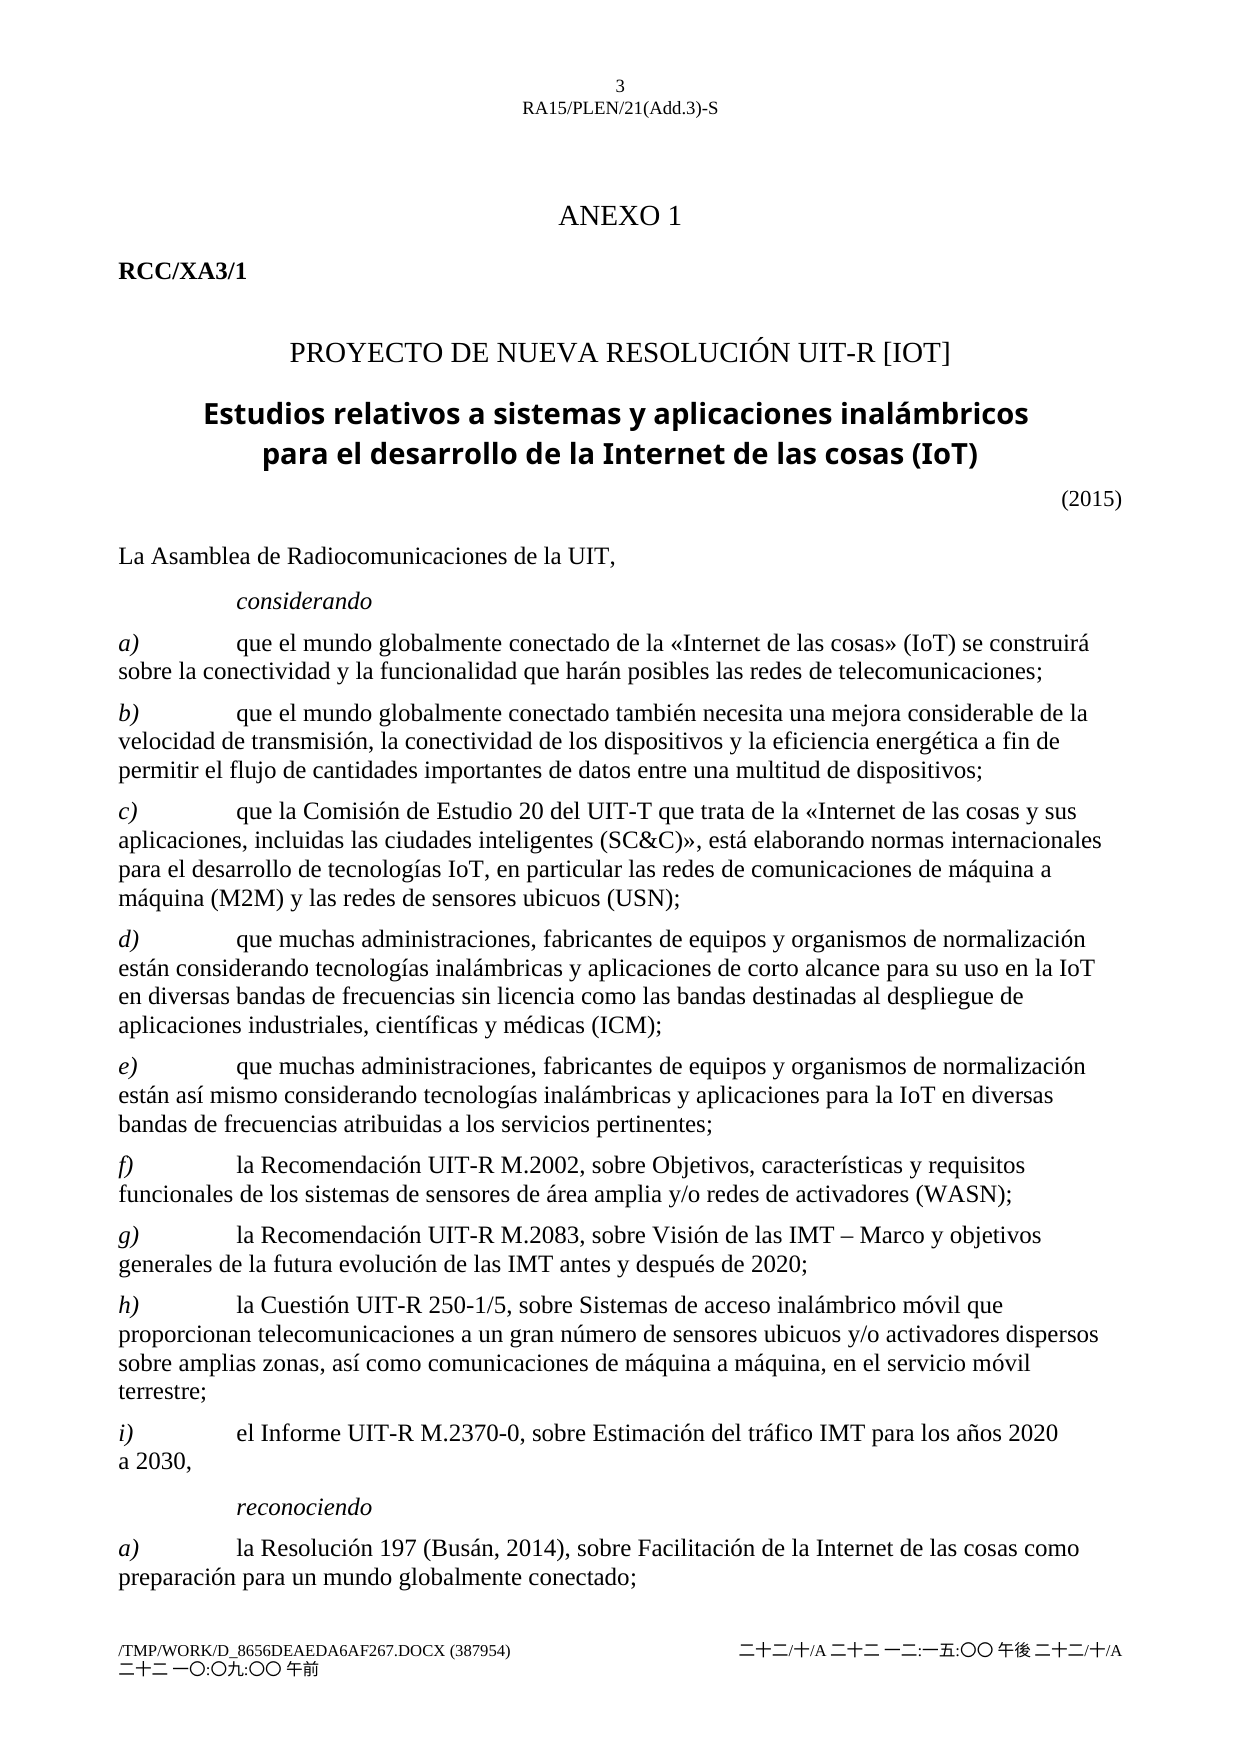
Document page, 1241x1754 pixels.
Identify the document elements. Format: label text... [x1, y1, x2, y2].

text h) la Cuestión UIT-R 250-1/5, sobre Sistemas de acceso inalámbrico móvil que proporcionan telecomunicaciones a un gran número de sensores ubicuos y/o activadores dispersos sobre amplias zonas, así como comunicaciones de máquina a máquina, en el servicio móvil terrestre; [118, 1290, 1122, 1405]
text reconociendo [236, 1492, 1122, 1521]
text considerando [236, 586, 1122, 615]
text i) el Informe UIT-R M.2370-0, sobre Estimación del tráfico IMT para los años 2020 a 2030, [118, 1418, 1122, 1475]
text (2015) [118, 485, 1122, 512]
text c) que la Comisión de Estudio 20 del UIT-T que trata de la «Internet de las cosas y sus aplicaciones, incluidas las ciudades inteligentes (SC&C)», está elaborando normas internacionales para el desarrollo de tecnologías IoT, en particular las redes de comunicaciones de máquina a máquina (M2M) y las redes de sensores ubicuos (USN); [118, 796, 1122, 911]
text g) la Recomendación UIT-R M.2083, sobre Visión de las IMT – Marco y objetivos generales de la futura evolución de las IMT antes y después de 2020; [118, 1220, 1122, 1278]
text d) que muchas administraciones, fabricantes de equipos y organismos de normalización están considerando tecnologías inalámbricas y aplicaciones de corto alcance para su uso en la IoT en diversas bandas de frecuencias sin licencia como las bandas destinadas al despliegue de aplicaciones industriales, científicas y médicas (ICM); [118, 924, 1122, 1039]
text PROYECTO DE NUEVA RESOLUCIÓN UIT-R [IOT] [118, 335, 1122, 368]
title Estudios relativos a sistemas y aplicaciones inalámbricos para el desarrollo de la Internet de las cosas (IoT) [118, 393, 1122, 473]
text RCC/XA3/1 [118, 256, 1122, 285]
text Anexo 1 [118, 198, 1122, 231]
text f) la Recomendación UIT-R M.2002, sobre Objetivos, características y requisitos funcionales de los sistemas de sensores de área amplia y/o redes de activadores (WASN); [118, 1150, 1122, 1208]
title La Asamblea de Radiocomunicaciones de la UIT, [118, 541, 1122, 570]
text a) que el mundo globalmente conectado de la «Internet de las cosas» (IoT) se construirá sobre la conectividad y la funcionalidad que harán posibles las redes de telecomunicaciones; [118, 628, 1122, 685]
text b) que el mundo globalmente conectado también necesita una mejora considerable de la velocidad de transmisión, la conectividad de los dispositivos y la eficiencia energética a fin de permitir el flujo de cantidades importantes de datos entre una multitud de dispositivos; [118, 698, 1122, 784]
text a) la Resolución 197 (Busán, 2014), sobre Facilitación de la Internet de las cosas como preparación para un mundo globalmente conectado; [118, 1533, 1122, 1591]
text e) que muchas administraciones, fabricantes de equipos y organismos de normalización están así mismo considerando tecnologías inalámbricas y aplicaciones para la IoT en diversas bandas de frecuencias atribuidas a los servicios pertinentes; [118, 1051, 1122, 1138]
